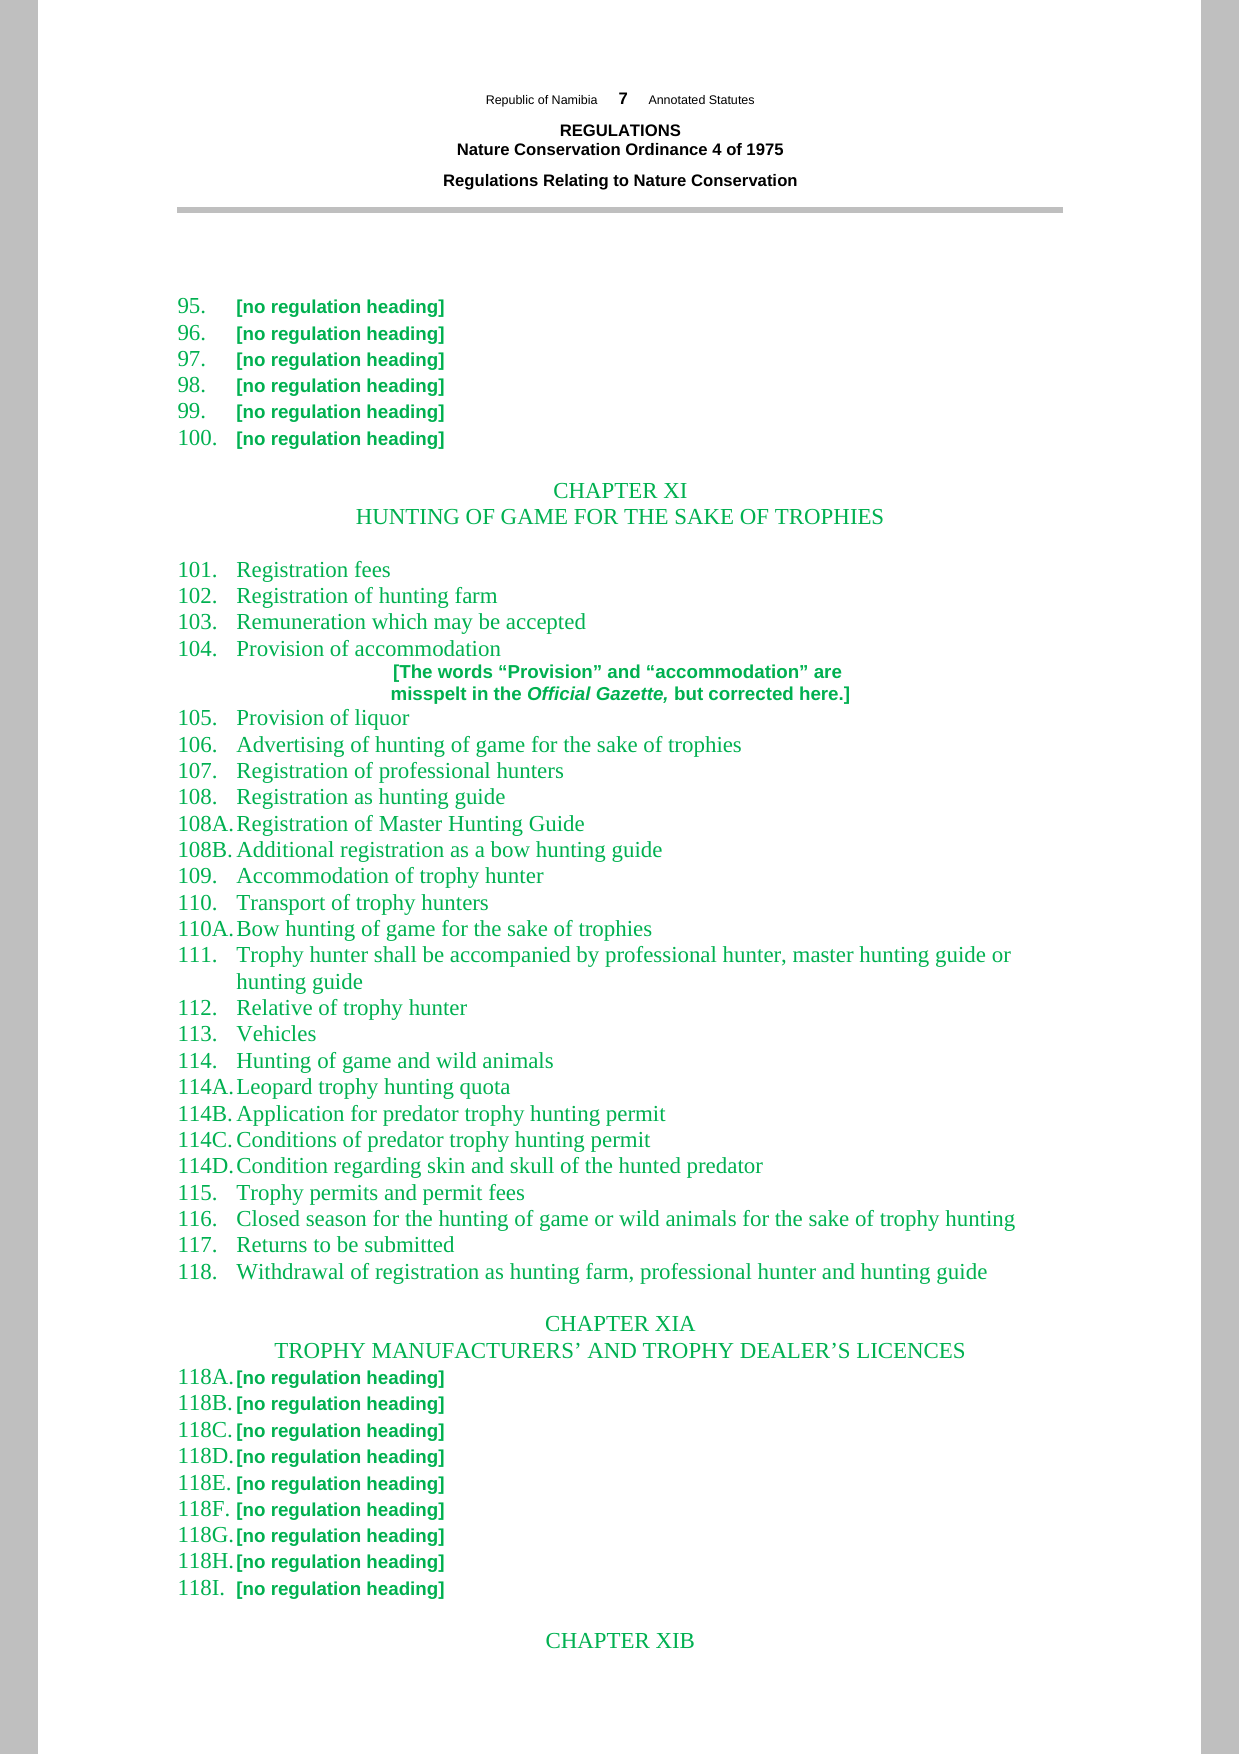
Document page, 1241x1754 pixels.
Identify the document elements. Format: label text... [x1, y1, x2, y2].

text 118A. [no regulation heading] [177, 1363, 1063, 1389]
text 96. [no regulation heading] [177, 318, 1063, 345]
text CHAPTER XI [177, 477, 1063, 503]
text 118I. [no regulation heading] [177, 1574, 1063, 1600]
text 115. Trophy permits and permit fees [177, 1179, 1063, 1205]
text 102. Registration of hunting farm [177, 582, 1063, 608]
text 118. Withdrawal of registration as hunting farm, professional hunter and hunting guide [177, 1258, 1063, 1284]
text 100. [no regulation heading] [177, 424, 1063, 450]
text 101. Registration fees [177, 556, 1063, 582]
text 110. Transport of trophy hunters [177, 889, 1063, 915]
text 110A. Bow hunting of game for the sake of trophies [177, 915, 1063, 941]
text 118D. [no regulation heading] [177, 1442, 1063, 1468]
text 114A. Leopard trophy hunting quota [177, 1073, 1063, 1099]
text 114. Hunting of game and wild animals [177, 1047, 1063, 1073]
text 112. Relative of trophy hunter [177, 994, 1063, 1021]
text 108B. Additional registration as a bow hunting guide [177, 836, 1063, 862]
text 99. [no regulation heading] [177, 398, 1063, 424]
text 114C. Conditions of predator trophy hunting permit [177, 1126, 1063, 1152]
text 118H. [no regulation heading] [177, 1548, 1063, 1574]
text HUNTING OF GAME FOR THE SAKE OF TROPHIES [177, 503, 1063, 529]
text TROPHY MANUFACTURERS’ AND TROPHY DEALER’S LICENCES [177, 1337, 1063, 1363]
text 97. [no regulation heading] [177, 345, 1063, 371]
text [The words “Provision” and “accommodation” are misspelt in the Official Gazette, but corrected here.] [177, 661, 1063, 704]
text 118E. [no regulation heading] [177, 1468, 1063, 1495]
text 111. Trophy hunter shall be accompanied by professional hunter, master hunting guide or hunting guide [177, 941, 1063, 994]
text 104. Provision of accommodation [177, 635, 1063, 661]
text 108. Registration as hunting guide [177, 783, 1063, 810]
text 114B. Application for predator trophy hunting permit [177, 1099, 1063, 1126]
text CHAPTER XIB [177, 1627, 1063, 1653]
text 98. [no regulation heading] [177, 371, 1063, 398]
text 103. Remuneration which may be accepted [177, 608, 1063, 635]
text 109. Accommodation of trophy hunter [177, 862, 1063, 889]
text 117. Returns to be submitted [177, 1231, 1063, 1258]
text CHAPTER XIA [177, 1310, 1063, 1337]
text 113. Vehicles [177, 1021, 1063, 1047]
text 118B. [no regulation heading] [177, 1389, 1063, 1416]
text 95. [no regulation heading] [177, 292, 1063, 318]
text 116. Closed season for the hunting of game or wild animals for the sake of trophy hunting [177, 1205, 1063, 1231]
text 118C. [no regulation heading] [177, 1416, 1063, 1442]
text 107. Registration of professional hunters [177, 757, 1063, 783]
text 106. Advertising of hunting of game for the sake of trophies [177, 731, 1063, 757]
text 118F. [no regulation heading] [177, 1495, 1063, 1521]
text 105. Provision of liquor [177, 704, 1063, 731]
text 118G. [no regulation heading] [177, 1521, 1063, 1548]
text 114D. Condition regarding skin and skull of the hunted predator [177, 1152, 1063, 1179]
text 108A. Registration of Master Hunting Guide [177, 810, 1063, 836]
